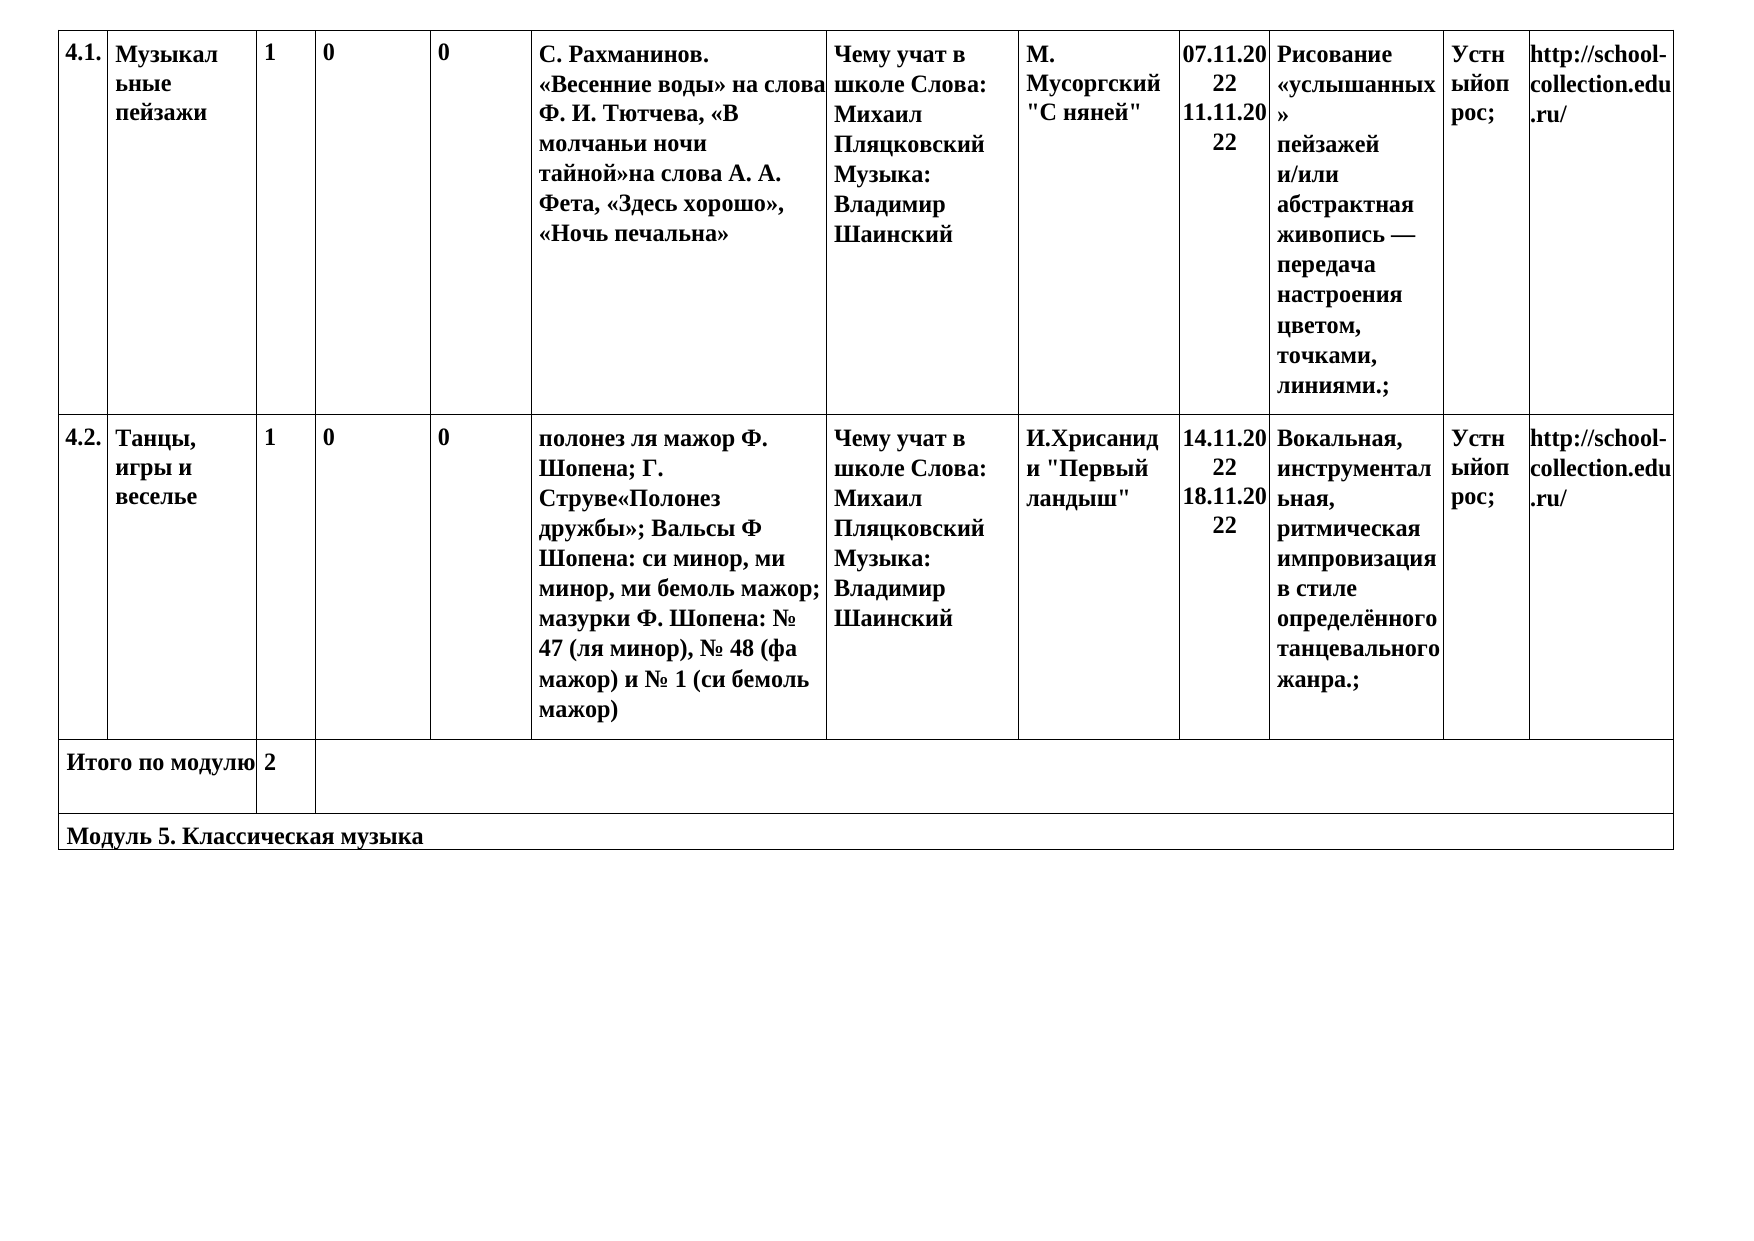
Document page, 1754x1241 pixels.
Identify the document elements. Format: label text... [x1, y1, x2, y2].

table_cell И.Хрисаниди "Первый ландыш" [1019, 415, 1179, 739]
table_cell Модуль 5. Классическая музыка [59, 814, 1673, 849]
table_cell 4.2. [59, 415, 107, 739]
table_cell 1 [257, 31, 315, 414]
table_cell Музыкальные пейзажи [108, 31, 256, 414]
table_cell С. Рахманинов. «Весенние воды» на слова Ф. И. Тютчева, «В молчаньи ночи тайной»на слова А. А. Фета, «Здесь хорошо», «Ночь печальна» [532, 31, 826, 414]
table_cell http://school- collection.edu.ru/ [1530, 31, 1673, 414]
table_cell 0 [431, 31, 531, 414]
table_cell 1 [257, 415, 315, 739]
table_cell Устныйопрос; [1444, 415, 1529, 739]
table_cell Чему учат в школе Слова: Михаил Пляцковский Музыка: Владимир Шаинский [827, 31, 1018, 414]
table_cell Итого по модулю [59, 740, 256, 813]
table_cell полонез ля мажор Ф. Шопена; Г. Струве«Полонез дружбы»; Вальсы Ф Шопена: си минор, ми минор, ми бемоль мажор; мазурки Ф. Шопена: № 47 (ля минор), № 48 (фа мажор) и № 1 (си бемоль мажор) [532, 415, 826, 739]
table_cell Танцы, игры и веселье [108, 415, 256, 739]
table_cell 2 [257, 740, 315, 813]
table_cell 4.1. [59, 31, 107, 414]
table_cell 14.11.2022 18.11.2022 [1180, 415, 1269, 739]
table_cell 0 [316, 415, 430, 739]
table_cell Вокальная, инструментальная, ритмическая импровизация в стиле определённого танцевального жанра.; [1270, 415, 1443, 739]
table_cell М. Мусоргский "С няней" [1019, 31, 1179, 414]
table_cell 07.11.2022 11.11.2022 [1180, 31, 1269, 414]
table_cell Рисование «услышанных» пейзажей и/или абстрактная живопись — передача настроения цветом, точками, линиями.; [1270, 31, 1443, 414]
table_cell Устныйопрос; [1444, 31, 1529, 414]
table_cell Чему учат в школе Слова: Михаил Пляцковский Музыка: Владимир Шаинский [827, 415, 1018, 739]
table_cell [316, 740, 1673, 813]
table_cell 0 [316, 31, 430, 414]
table_cell 0 [431, 415, 531, 739]
table_cell http://school- collection.edu.ru/ [1530, 415, 1673, 739]
